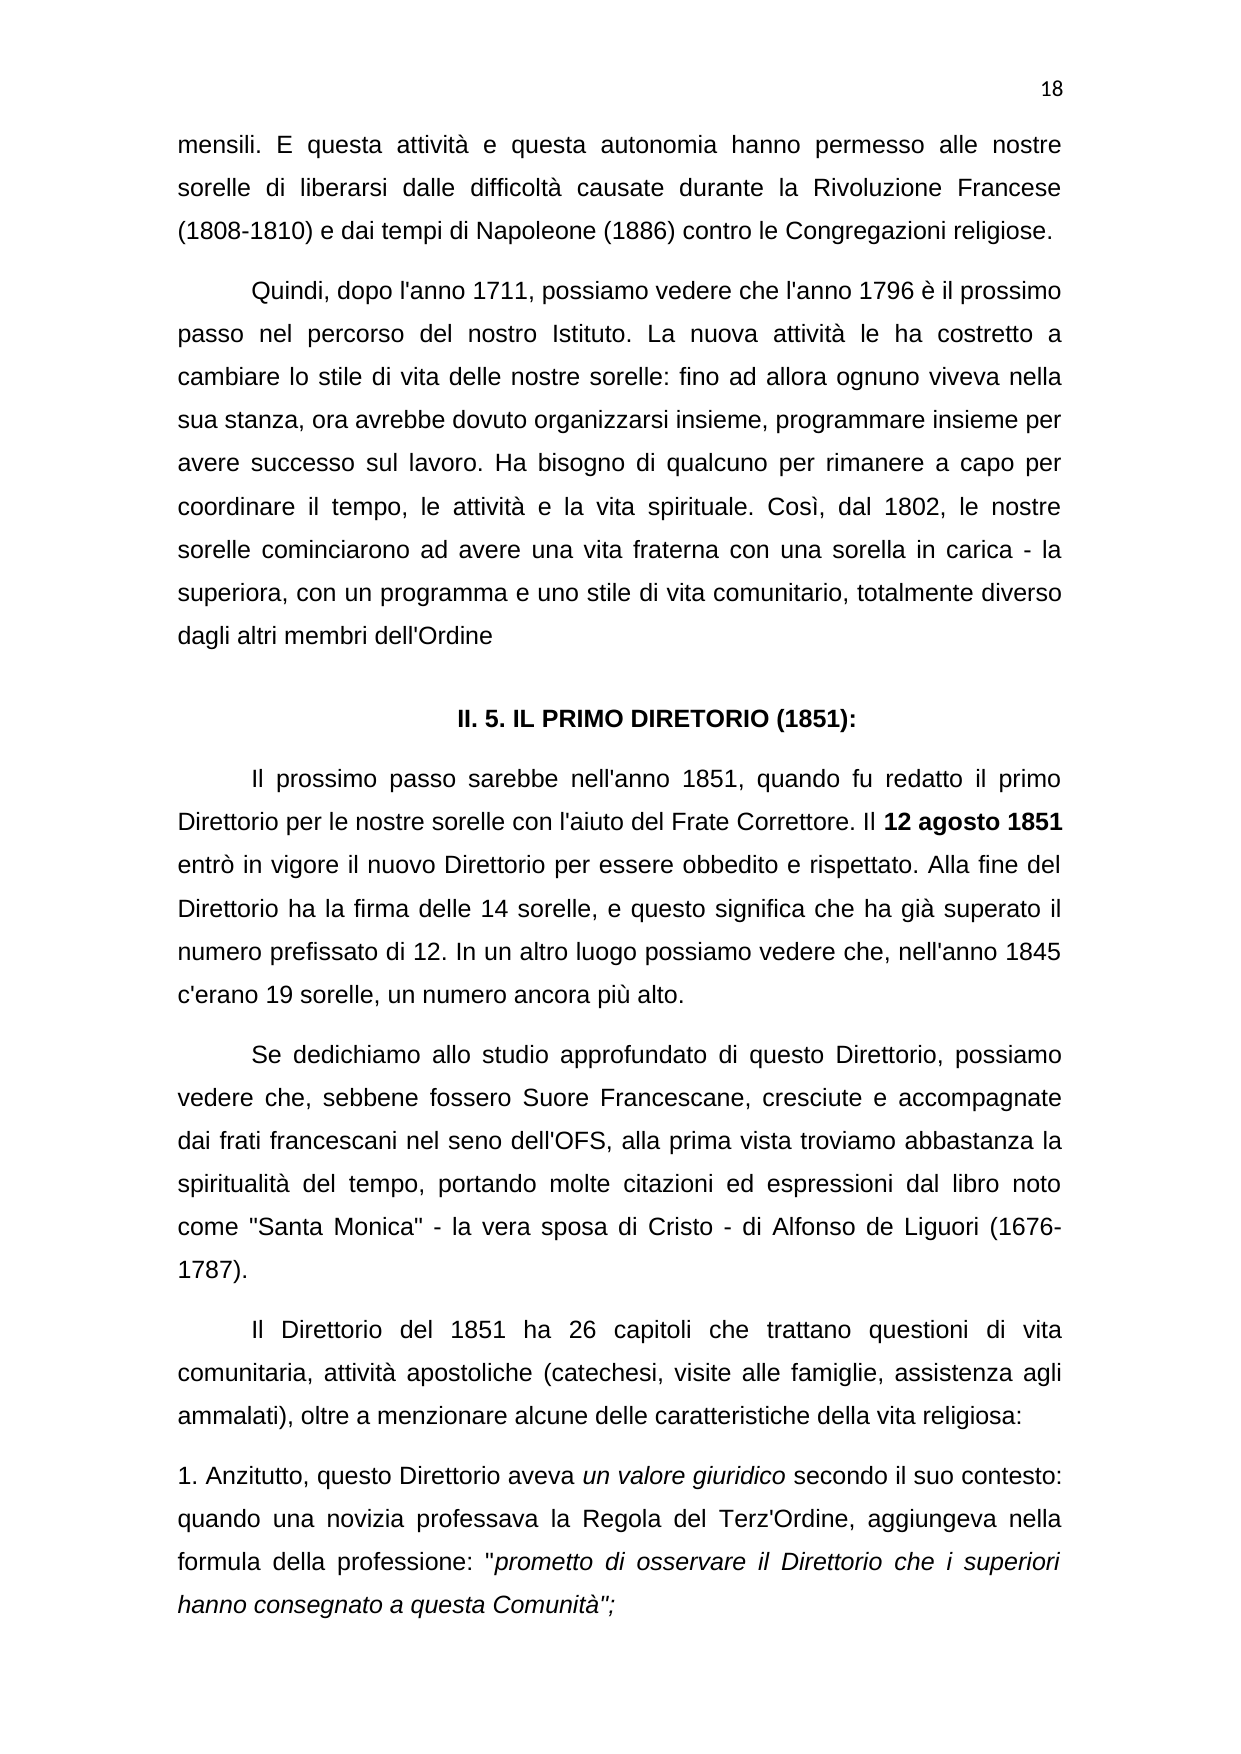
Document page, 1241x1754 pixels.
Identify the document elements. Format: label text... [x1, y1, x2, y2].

text 1. Anzitutto, questo Direttorio aveva un valore giuridico secondo il suo contesto: quando una novizia professava la Regola del Terz'Ordine, aggiungeva nella formula della professione: "prometto di osservare il Direttorio che i superiori hanno consegnato a questa Comunità"; [177, 1461, 1063, 1619]
text Il prossimo passo sarebbe nell'anno 1851, quando fu redatto il primo Direttorio per le nostre sorelle con l'aiuto del Frate Correttore. Il 12 agosto 1851 entrò in vigore il nuovo Direttorio per essere obbedito e rispettato. Alla fine del Direttorio ha la firma delle 14 sorelle, e questo significa che ha già superato il numero prefissato di 12. In un altro luogo possiamo vedere che, nell'anno 1845 c'erano 19 sorelle, un numero ancora più alto. [177, 764, 1063, 1009]
text II. 5. IL PRIMO DIRETORIO (1851): [177, 704, 1063, 733]
text Se dedichiamo allo studio approfundato di questo Direttorio, possiamo vedere che, sebbene fossero Suore Francescane, cresciute e accompagnate dai frati francescani nel seno dell'OFS, alla prima vista troviamo abbastanza la spiritualità del tempo, portando molte citazioni ed espressioni dal libro noto come "Santa Monica" - la vera sposa di Cristo - di Alfonso de Liguori (1676-1787). [177, 1040, 1063, 1284]
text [177, 130, 1063, 245]
text Il Direttorio del 1851 ha 26 capitoli che trattano questioni di vita comunitaria, attività apostoliche (catechesi, visite alle famiglie, assistenza agli ammalati), oltre a menzionare alcune delle caratteristiche della vita religiosa: [177, 1315, 1063, 1430]
text Quindi, dopo l'anno 1711, possiamo vedere che l'anno 1796 è il prossimo passo nel percorso del nostro Istituto. La nuova attività le ha costretto a cambiare lo stile di vita delle nostre sorelle: fino ad allora ognuno viveva nella sua stanza, ora avrebbe dovuto organizzarsi insieme, programmare insieme per avere successo sul lavoro. Ha bisogno di qualcuno per rimanere a capo per coordinare il tempo, le attività e la vita spirituale. Così, dal 1802, le nostre sorelle cominciarono ad avere una vita fraterna con una sorella in carica - la superiora, con un programma e uno stile di vita comunitario, totalmente diverso dagli altri membri dell'Ordine [177, 276, 1063, 649]
